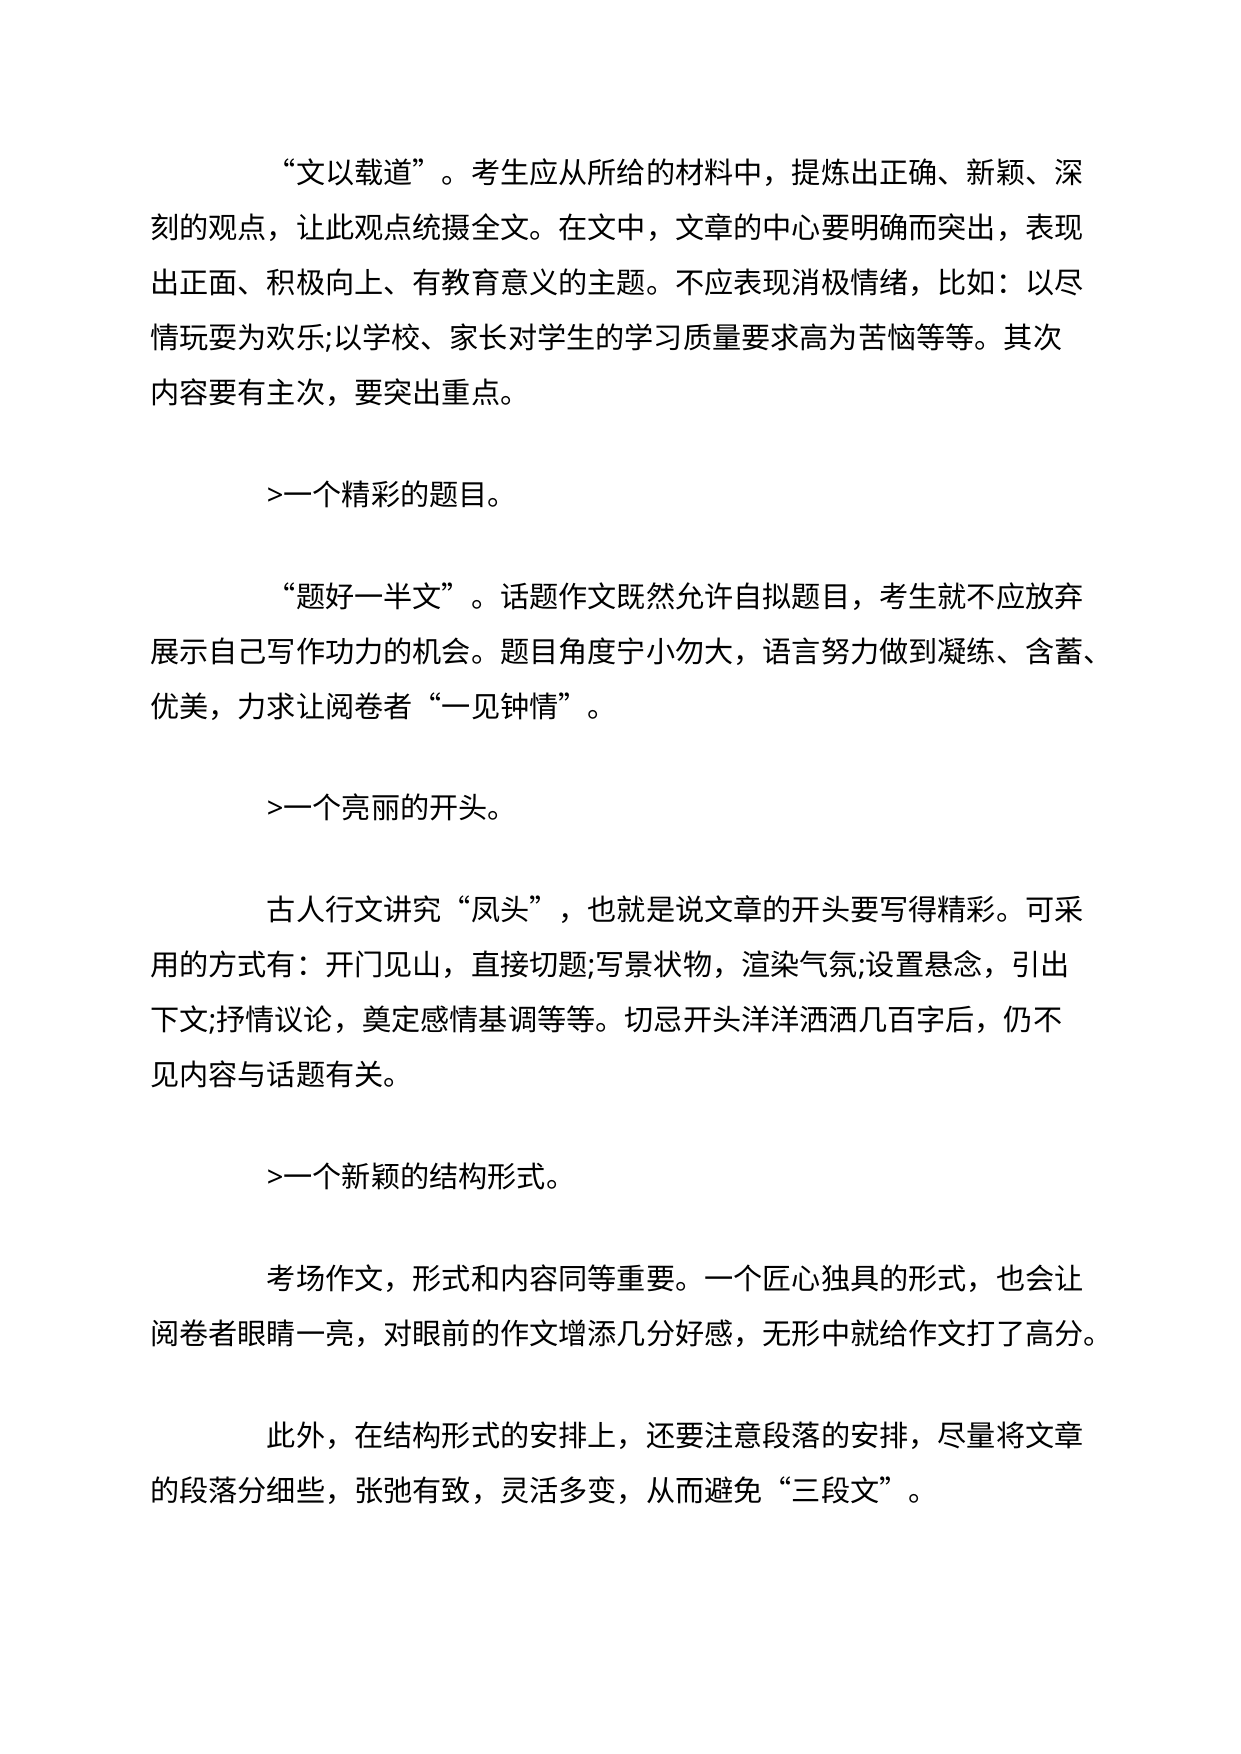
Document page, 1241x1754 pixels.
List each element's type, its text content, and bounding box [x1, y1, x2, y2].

text “题好一半文”。话题作文既然允许自拟题目，考生就不应放弃展示自己写作功力的机会。题目角度宁小勿大，语言努力做到凝练、含蓄、优美，力求让阅卷者“一见钟情”。 [150, 573, 1090, 726]
text “文以载道”。考生应从所给的材料中，提炼出正确、新颖、深刻的观点，让此观点统摄全文。在文中，文章的中心要明确而突出，表现出正面、积极向上、有教育意义的主题。不应表现消极情绪，比如：以尽情玩耍为欢乐;以学校、家长对学生的学习质量要求高为苦恼等等。其次内容要有主次，要突出重点。 [150, 150, 1090, 412]
text >一个精彩的题目。 [150, 471, 1090, 514]
text 古人行文讲究“凤头”，也就是说文章的开头要写得精彩。可采用的方式有：开门见山，直接切题;写景状物，渲染气氛;设置悬念，引出下文;抒情议论，奠定感情基调等等。切忌开头洋洋洒洒几百字后，仍不见内容与话题有关。 [150, 887, 1090, 1094]
text >一个新颖的结构形式。 [150, 1154, 1090, 1196]
text >一个亮丽的开头。 [150, 785, 1090, 827]
text 此外，在结构形式的安排上，还要注意段落的安排，尽量将文章的段落分细些，张弛有致，灵活多变，从而避免“三段文”。 [150, 1412, 1090, 1509]
text 考场作文，形式和内容同等重要。一个匠心独具的形式，也会让阅卷者眼睛一亮，对眼前的作文增添几分好感，无形中就给作文打了高分。 [150, 1256, 1090, 1353]
